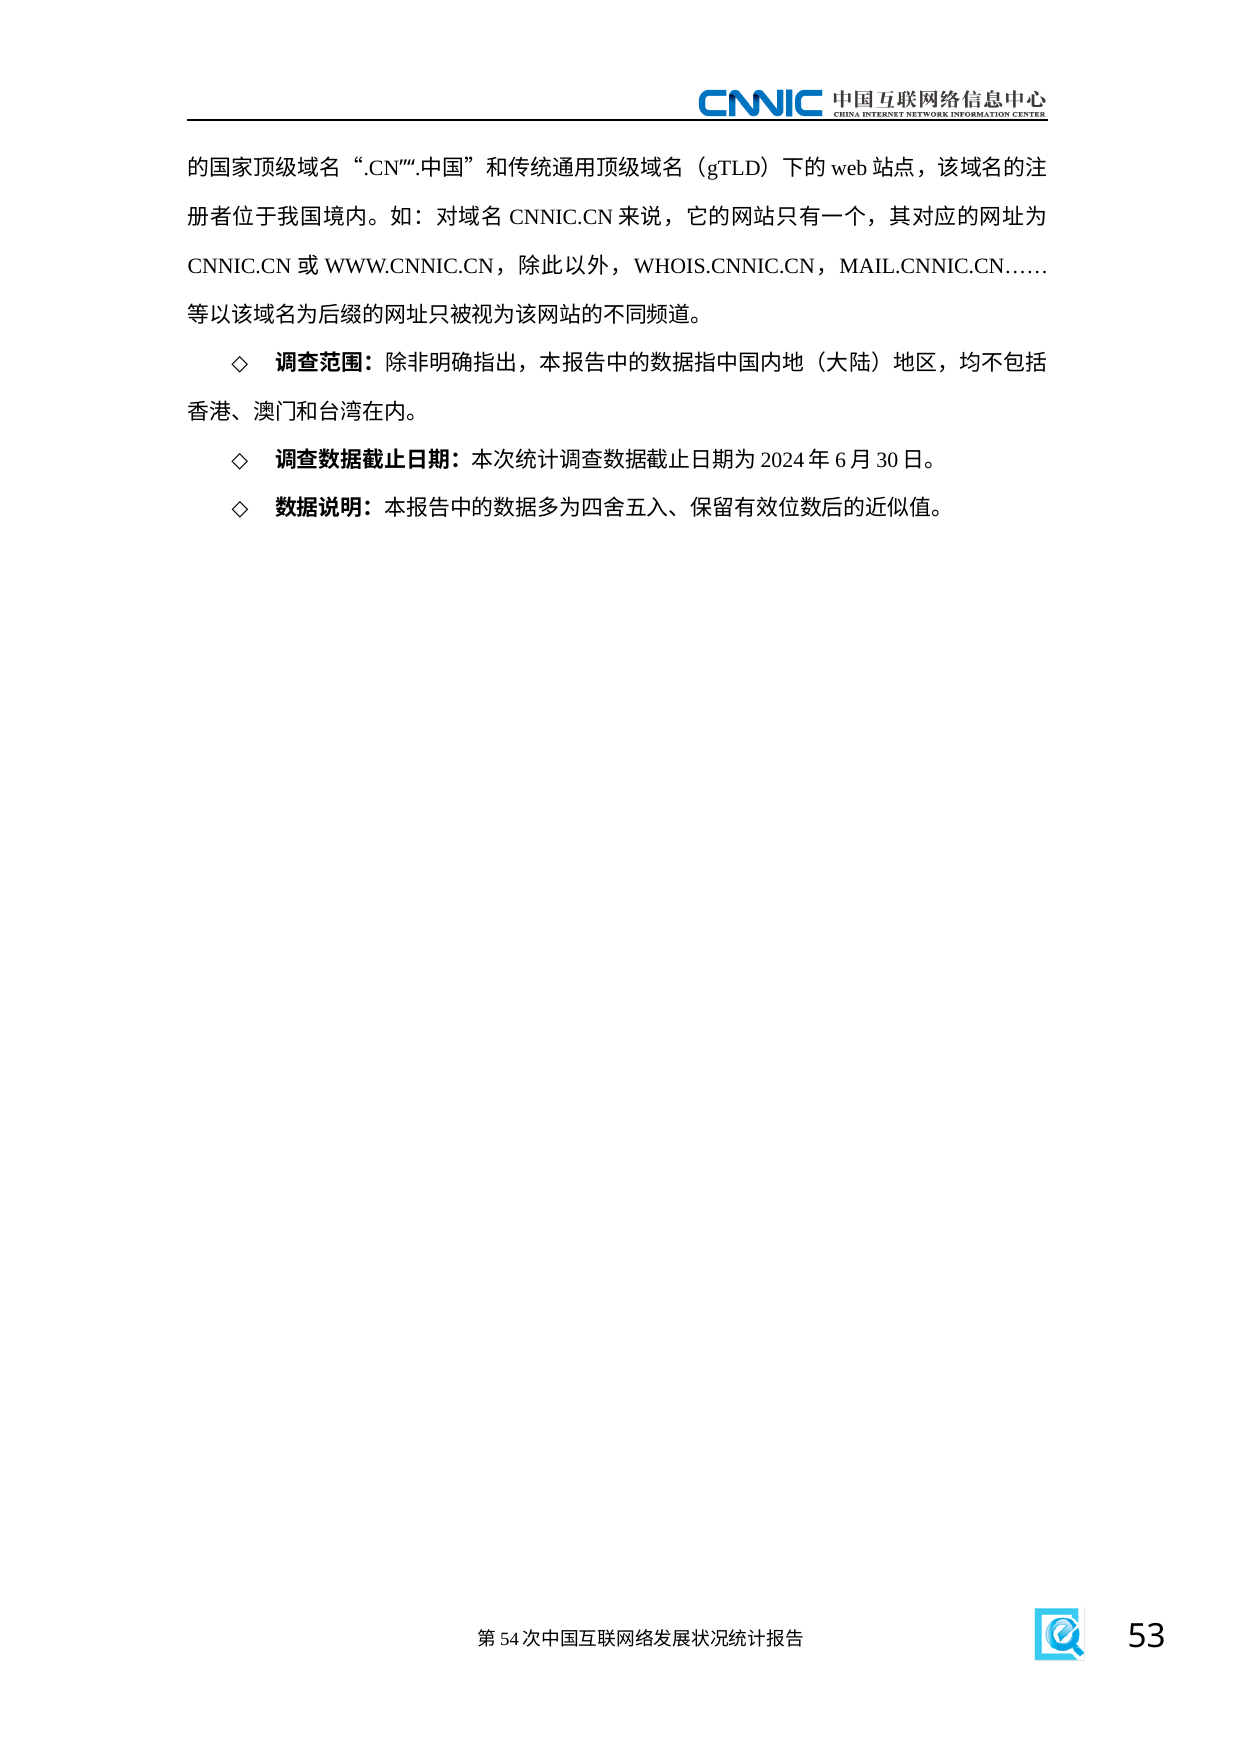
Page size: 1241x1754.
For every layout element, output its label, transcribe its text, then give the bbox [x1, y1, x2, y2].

list 数据说明：本报告中的数据多为四舍五入、保留有效位数后的近似值。 [187, 490, 1048, 522]
list 调查范围：除非明确指出，本报告中的数据指中国内地（大陆）地区，均不包括香港、澳门和台湾在内。 [187, 344, 1048, 426]
list 调查数据截止日期：本次统计调查数据截止日期为2024年6月30日。 [187, 442, 1048, 474]
picture [1033, 1607, 1085, 1661]
picture [697, 88, 1049, 118]
